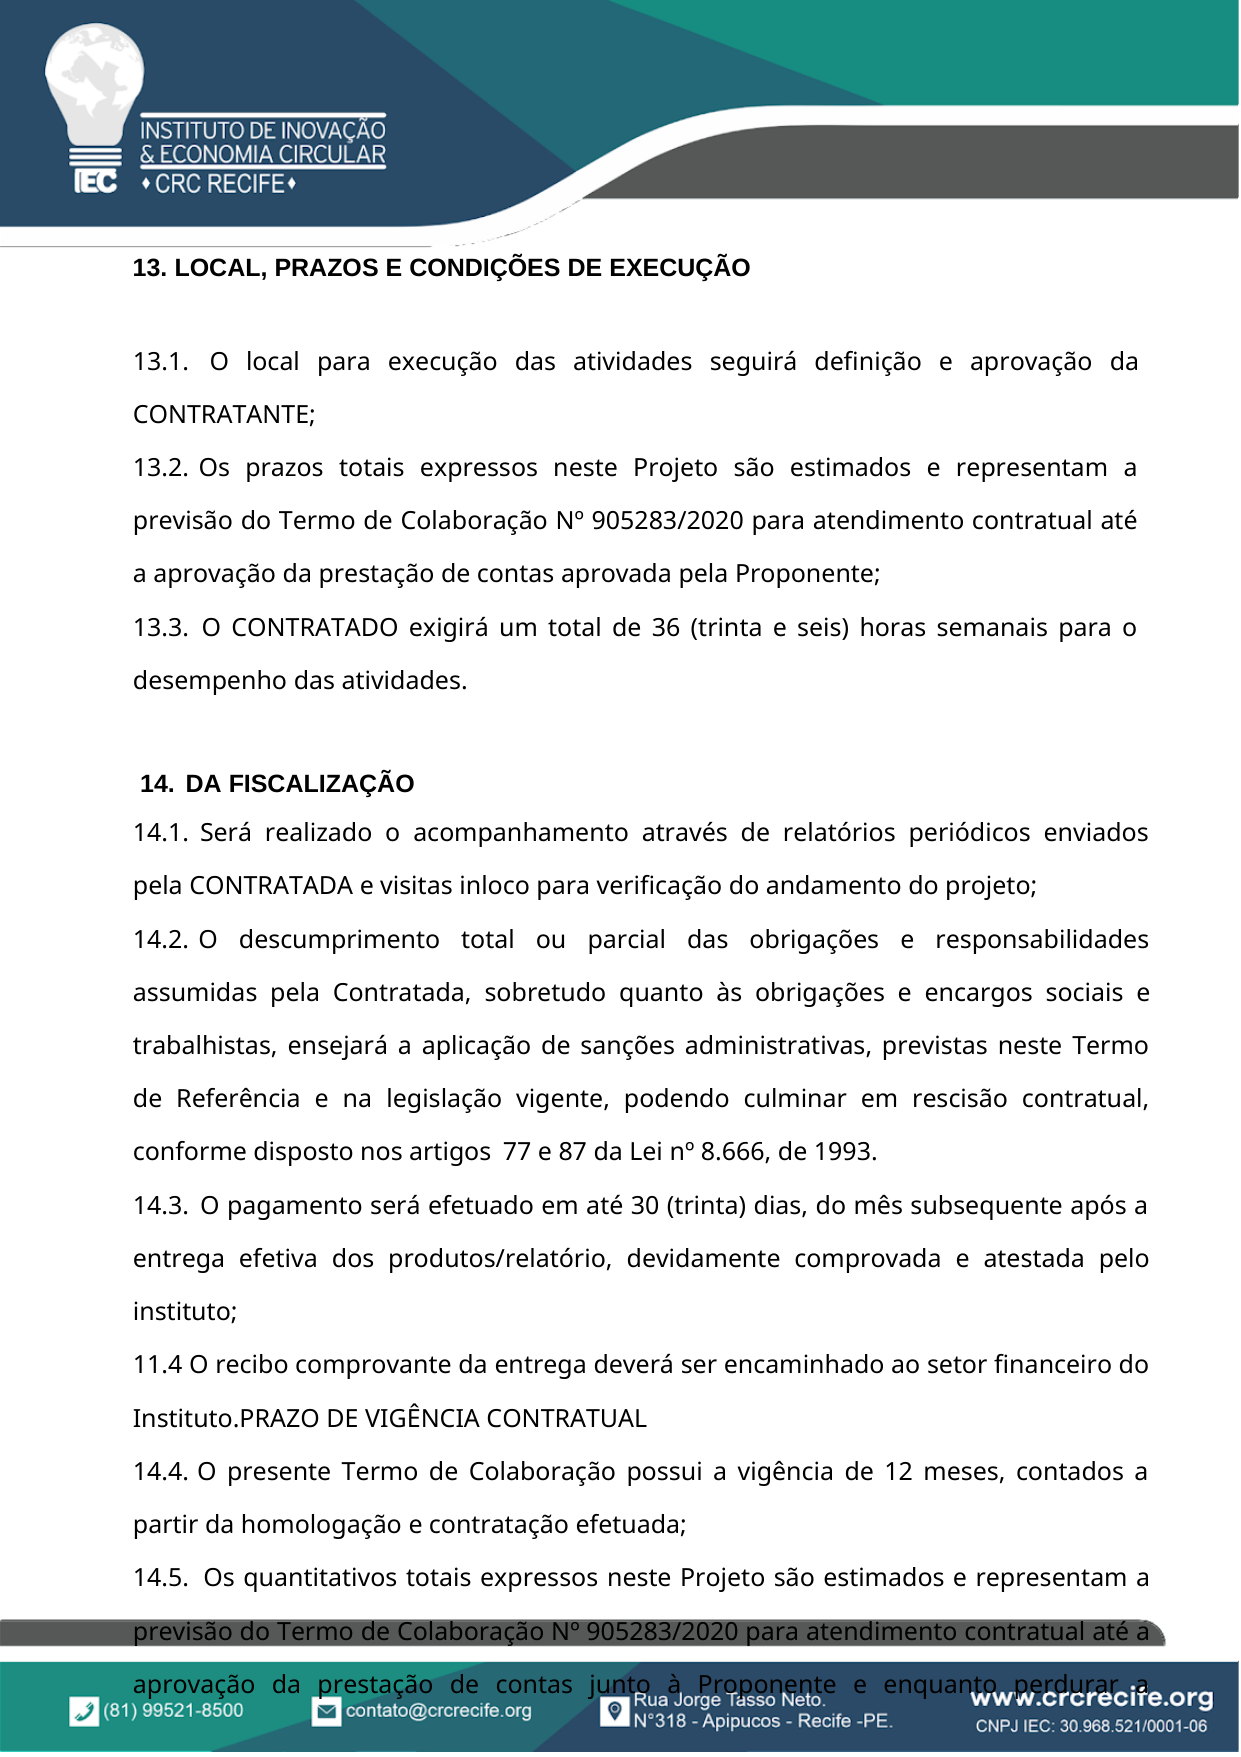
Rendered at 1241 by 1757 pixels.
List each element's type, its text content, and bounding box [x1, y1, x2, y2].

subtitle DA FISCALIZAÇÃO [140, 769, 1167, 798]
list O CONTRATADO exigirá um total de 36 (trinta e seis) horas semanais para o desempenho das atividades. [133, 609, 1139, 697]
list O pagamento será efetuado em até 30 (trinta) dias, do mês subsequente após a entrega efetiva dos produtos/relatório, devidamente comprovada e atestada pelo instituto; [133, 1188, 1150, 1328]
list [133, 1560, 1151, 1700]
text 11.4 O recibo comprovante da entrega deverá ser encaminhado ao setor financeiro do Instituto.PRAZO DE VIGÊNCIA CONTRATUAL [133, 1347, 1151, 1434]
picture [0, 0, 1239, 1752]
list O descumprimento total ou parcial das obrigações e responsabilidades assumidas pela Contratada, sobretudo quanto às obrigações e encargos sociais e trabalhistas, ensejará a aplicação de sanções administrativas, previstas neste Termo de Referência e na legislação vigente, podendo culminar em rescisão contratual, conforme disposto nos artigos 77 e 87 da Lei nº 8.666, de 1993. [133, 921, 1151, 1168]
list O local para execução das atividades seguirá definição e aprovação da CONTRATANTE; [133, 343, 1139, 430]
list O presente Termo de Colaboração possui a vigência de 12 meses, contados a partir da homologação e contratação efetuada; [133, 1453, 1150, 1541]
subtitle LOCAL, PRAZOS E CONDIÇÕES DE EXECUÇÃO [132, 253, 1167, 281]
list Os prazos totais expressos neste Projeto são estimados e representam a previsão do Termo de Colaboração Nº 905283/2020 para atendimento contratual até a aprovação da prestação de contas aprovada pela Proponente; [133, 450, 1139, 590]
list Será realizado o acompanhamento através de relatórios periódicos enviados pela CONTRATADA e visitas inloco para verificação do andamento do projeto; [133, 815, 1150, 902]
